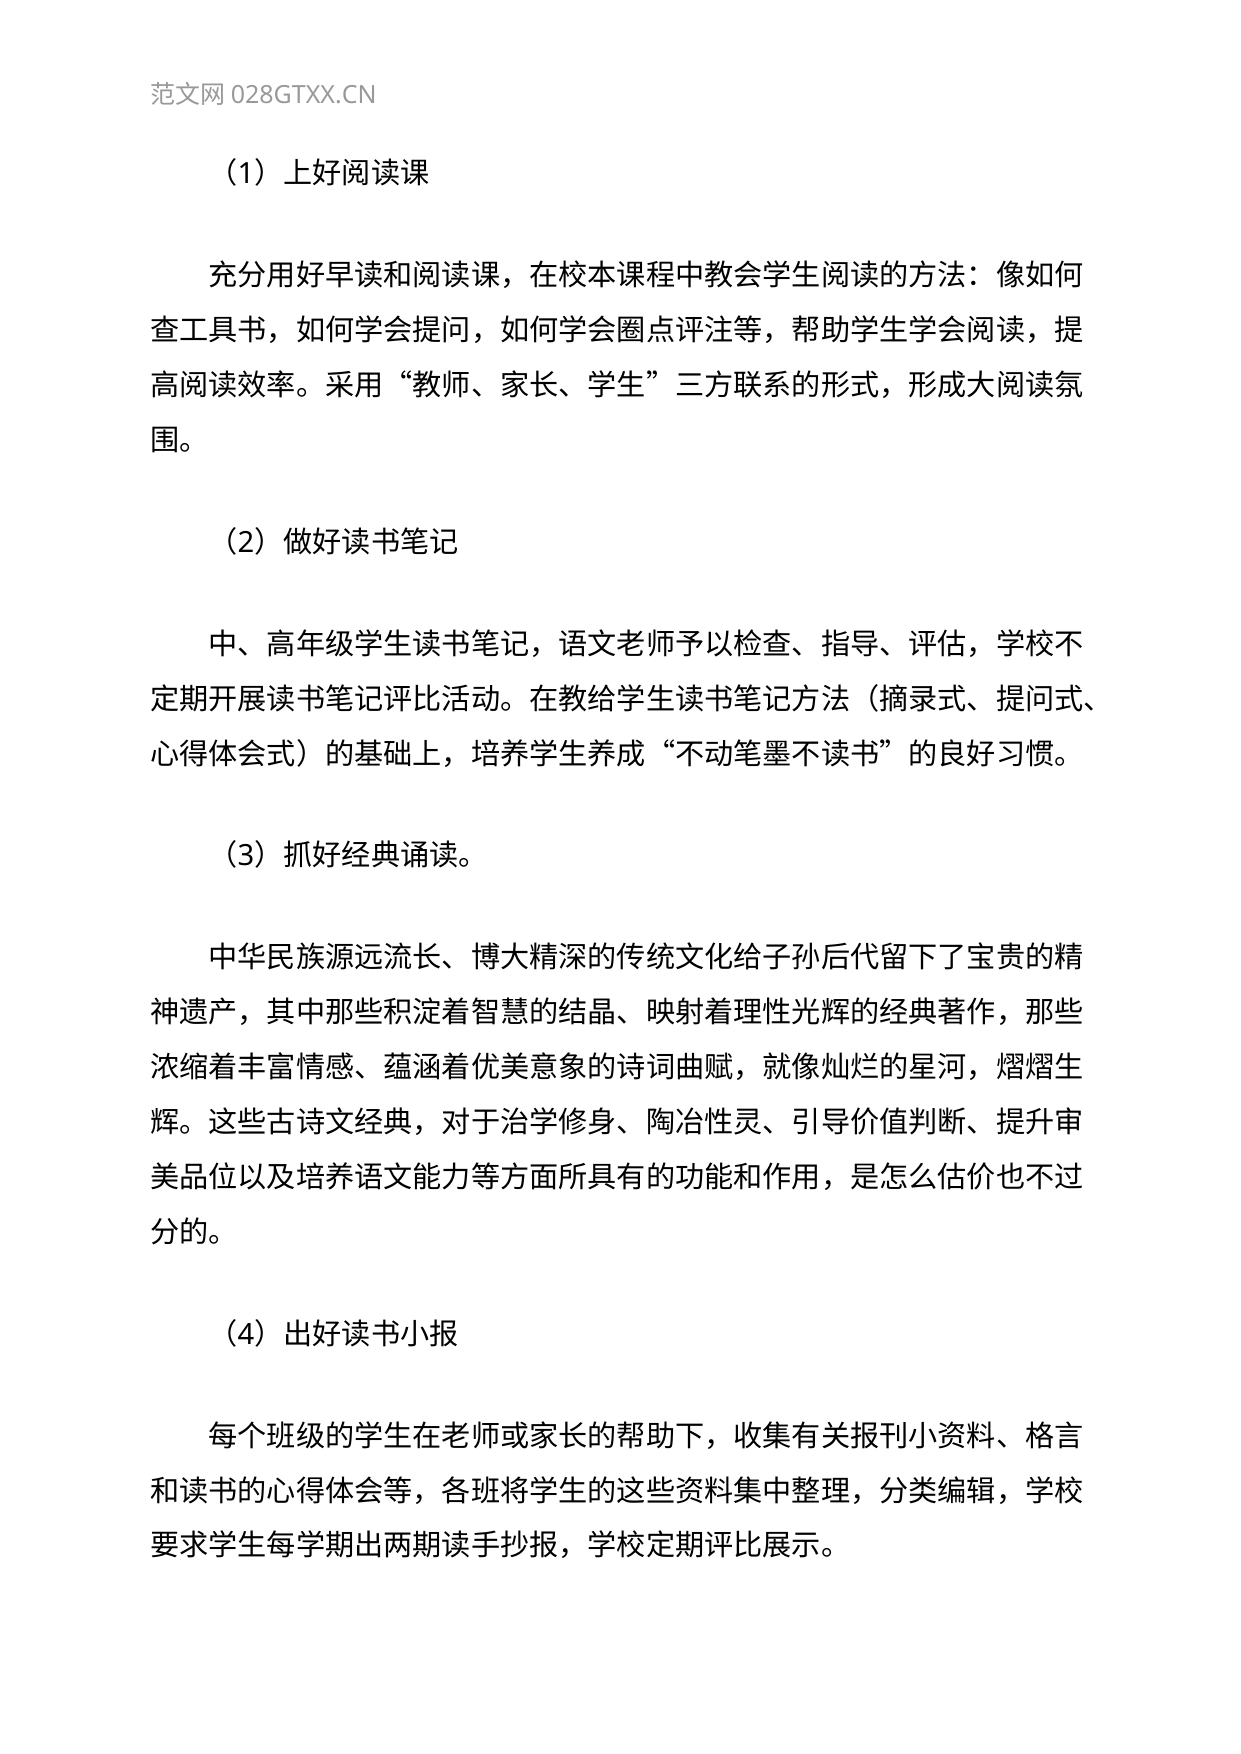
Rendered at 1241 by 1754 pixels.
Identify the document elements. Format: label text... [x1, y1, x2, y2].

text （2）做好读书笔记 [150, 518, 1090, 561]
text （4）出好读书小报 [150, 1310, 1090, 1353]
text 每个班级的学生在老师或家长的帮助下，收集有关报刊小资料、格言和读书的心得体会等，各班将学生的这些资料集中整理，分类编辑，学校要求学生每学期出两期读手抄报，学校定期评比展示。 [150, 1412, 1090, 1564]
text 中华民族源远流长、博大精深的传统文化给子孙后代留下了宝贵的精神遗产，其中那些积淀着智慧的结晶、映射着理性光辉的经典著作，那些浓缩着丰富情感、蕴涵着优美意象的诗词曲赋，就像灿烂的星河，熠熠生辉。这些古诗文经典，对于治学修身、陶冶性灵、引导价值判断、提升审美品位以及培养语文能力等方面所具有的功能和作用，是怎么估价也不过分的。 [150, 934, 1090, 1251]
text （3）抓好经典诵读。 [150, 832, 1090, 874]
text （1）上好阅读课 [150, 150, 1090, 192]
text 中、高年级学生读书笔记，语文老师予以检查、指导、评估，学校不定期开展读书笔记评比活动。在教给学生读书笔记方法（摘录式、提问式、心得体会式）的基础上，培养学生养成“不动笔墨不读书”的良好习惯。 [150, 620, 1090, 772]
text 充分用好早读和阅读课，在校本课程中教会学生阅读的方法：像如何查工具书，如何学会提问，如何学会圈点评注等，帮助学生学会阅读，提高阅读效率。采用“教师、家长、学生”三方联系的形式，形成大阅读氛围。 [150, 252, 1090, 459]
